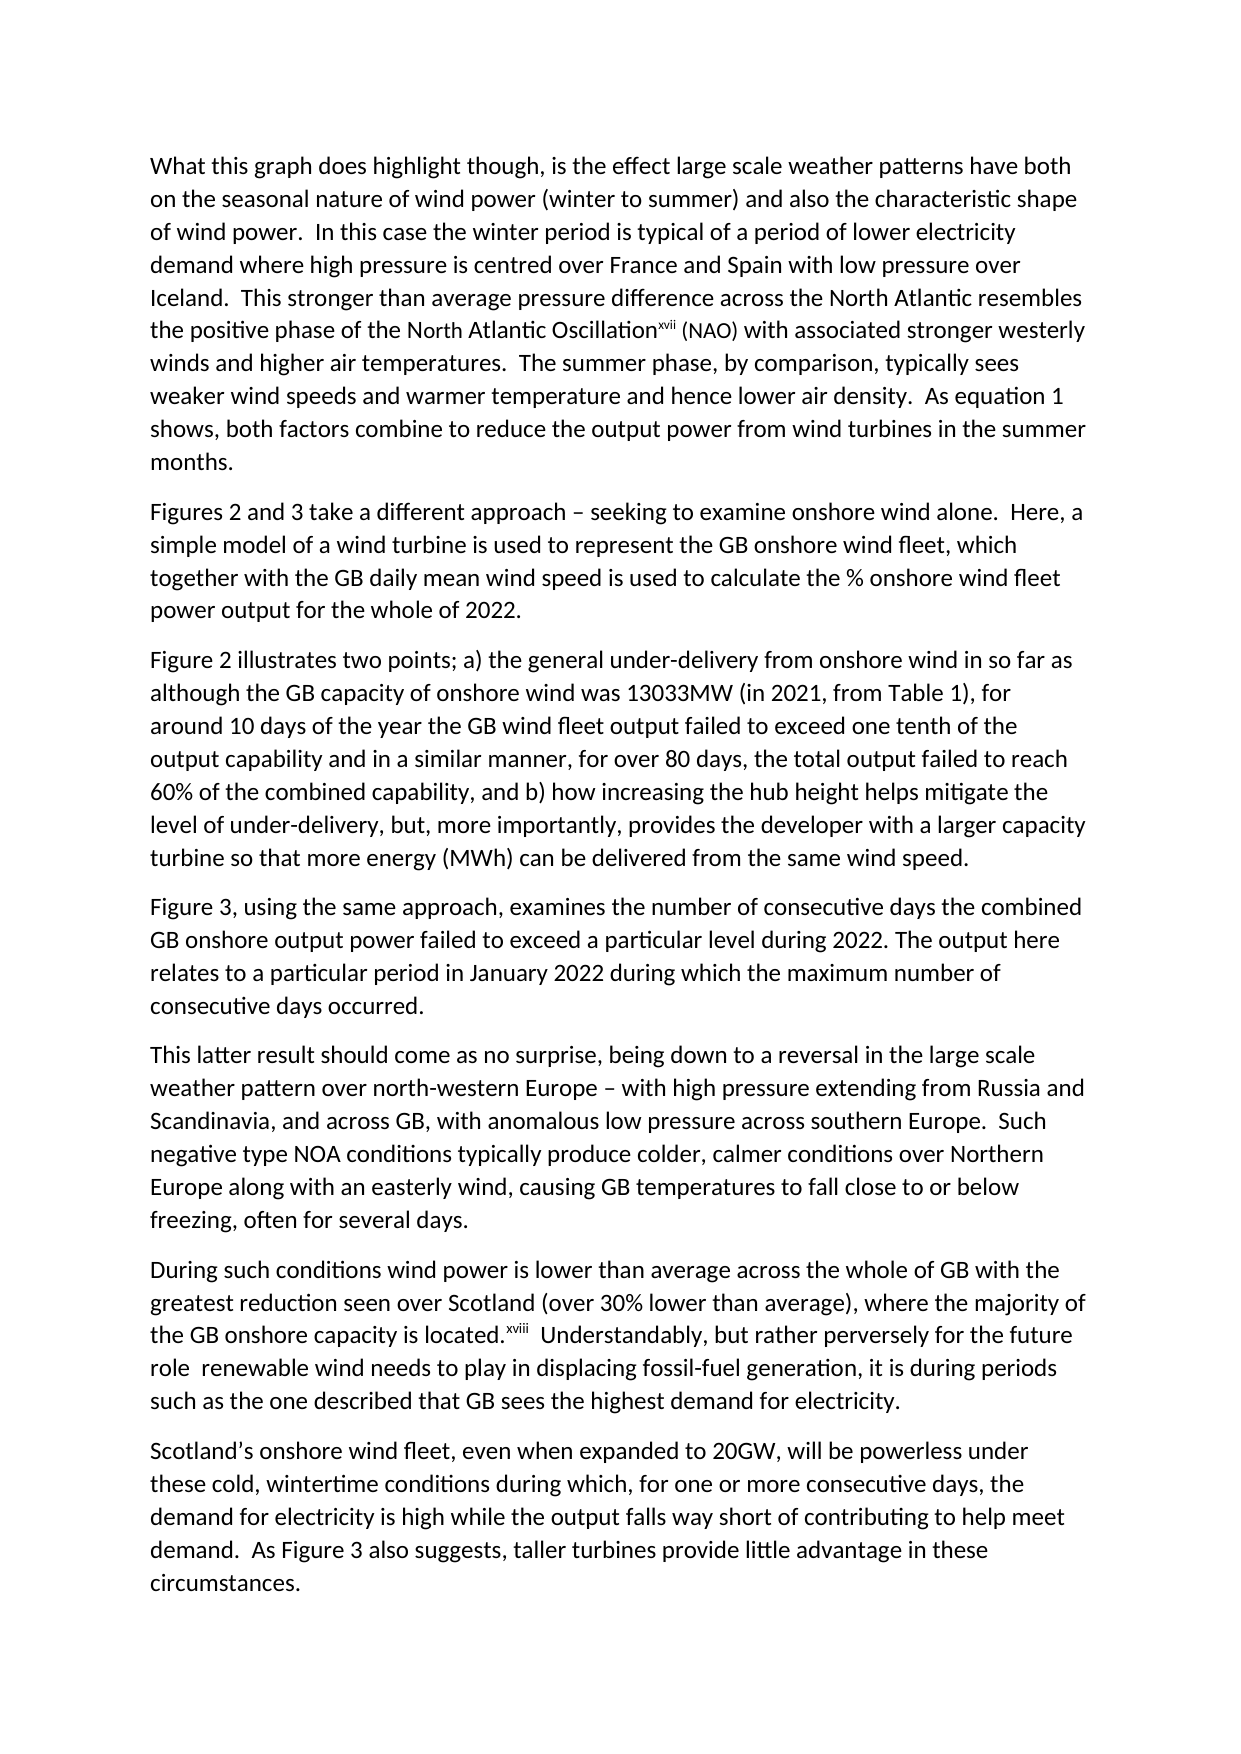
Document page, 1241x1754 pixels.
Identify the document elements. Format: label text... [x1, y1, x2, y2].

text This latter result should come as no surprise, being down to a reversal in the large scale weather pattern over north-western Europe – with high pressure extending from Russia and Scandinavia, and across GB, with anomalous low pressure across southern Europe. Such negative type NOA conditions typically produce colder, calmer conditions over Northern Europe along with an easterly wind, causing GB temperatures to fall close to or below freezing, often for several days. [150, 1039, 1090, 1235]
text What this graph does highlight though, is the effect large scale weather patterns have both on the seasonal nature of wind power (winter to summer) and also the characteristic shape of wind power. In this case the winter period is typical of a period of lower electricity demand where high pressure is centred over France and Spain with low pressure over Iceland. This stronger than average pressure difference across the North Atlantic resembles the positive phase of the North Atlantic Oscillation (NAO) with associated stronger westerly winds and higher air temperatures. The summer phase, by comparison, typically sees weaker wind speeds and warmer temperature and hence lower air density. As equation 1 shows, both factors combine to reduce the output power from wind turbines in the summer months. [150, 150, 1090, 477]
text Figures 2 and 3 take a different approach – seeking to examine onshore wind alone. Here, a simple model of a wind turbine is used to represent the GB onshore wind fleet, which together with the GB daily mean wind speed is used to calculate the % onshore wind fleet power output for the whole of 2022. [150, 496, 1090, 625]
text Figure 3, using the same approach, examines the number of consecutive days the combined GB onshore output power failed to exceed a particular level during 2022. The output here relates to a particular period in January 2022 during which the maximum number of consecutive days occurred. [150, 891, 1090, 1021]
text Figure 2 illustrates two points; a) the general under-delivery from onshore wind in so far as although the GB capacity of onshore wind was 13033MW (in 2021, from Table 1), for around 10 days of the year the GB wind fleet output failed to exceed one tenth of the output capability and in a similar manner, for over 80 days, the total output failed to reach 60% of the combined capability, and b) how increasing the hub height helps mitigate the level of under-delivery, but, more importantly, provides the developer with a larger capacity turbine so that more energy (MWh) can be delivered from the same wind speed. [150, 644, 1090, 872]
text Scotland’s onshore wind fleet, even when expanded to 20GW, will be powerless under these cold, wintertime conditions during which, for one or more consecutive days, the demand for electricity is high while the output falls way short of contributing to help meet demand. As Figure 3 also suggests, taller turbines provide little advantage in these circumstances. [150, 1435, 1090, 1597]
text During such conditions wind power is lower than average across the whole of GB with the greatest reduction seen over Scotland (over 30% lower than average), where the majority of the GB onshore capacity is located. Understandably, but rather perversely for the future role renewable wind needs to play in displacing fossil-fuel generation, it is during periods such as the one described that GB sees the highest demand for electricity. [150, 1254, 1090, 1416]
